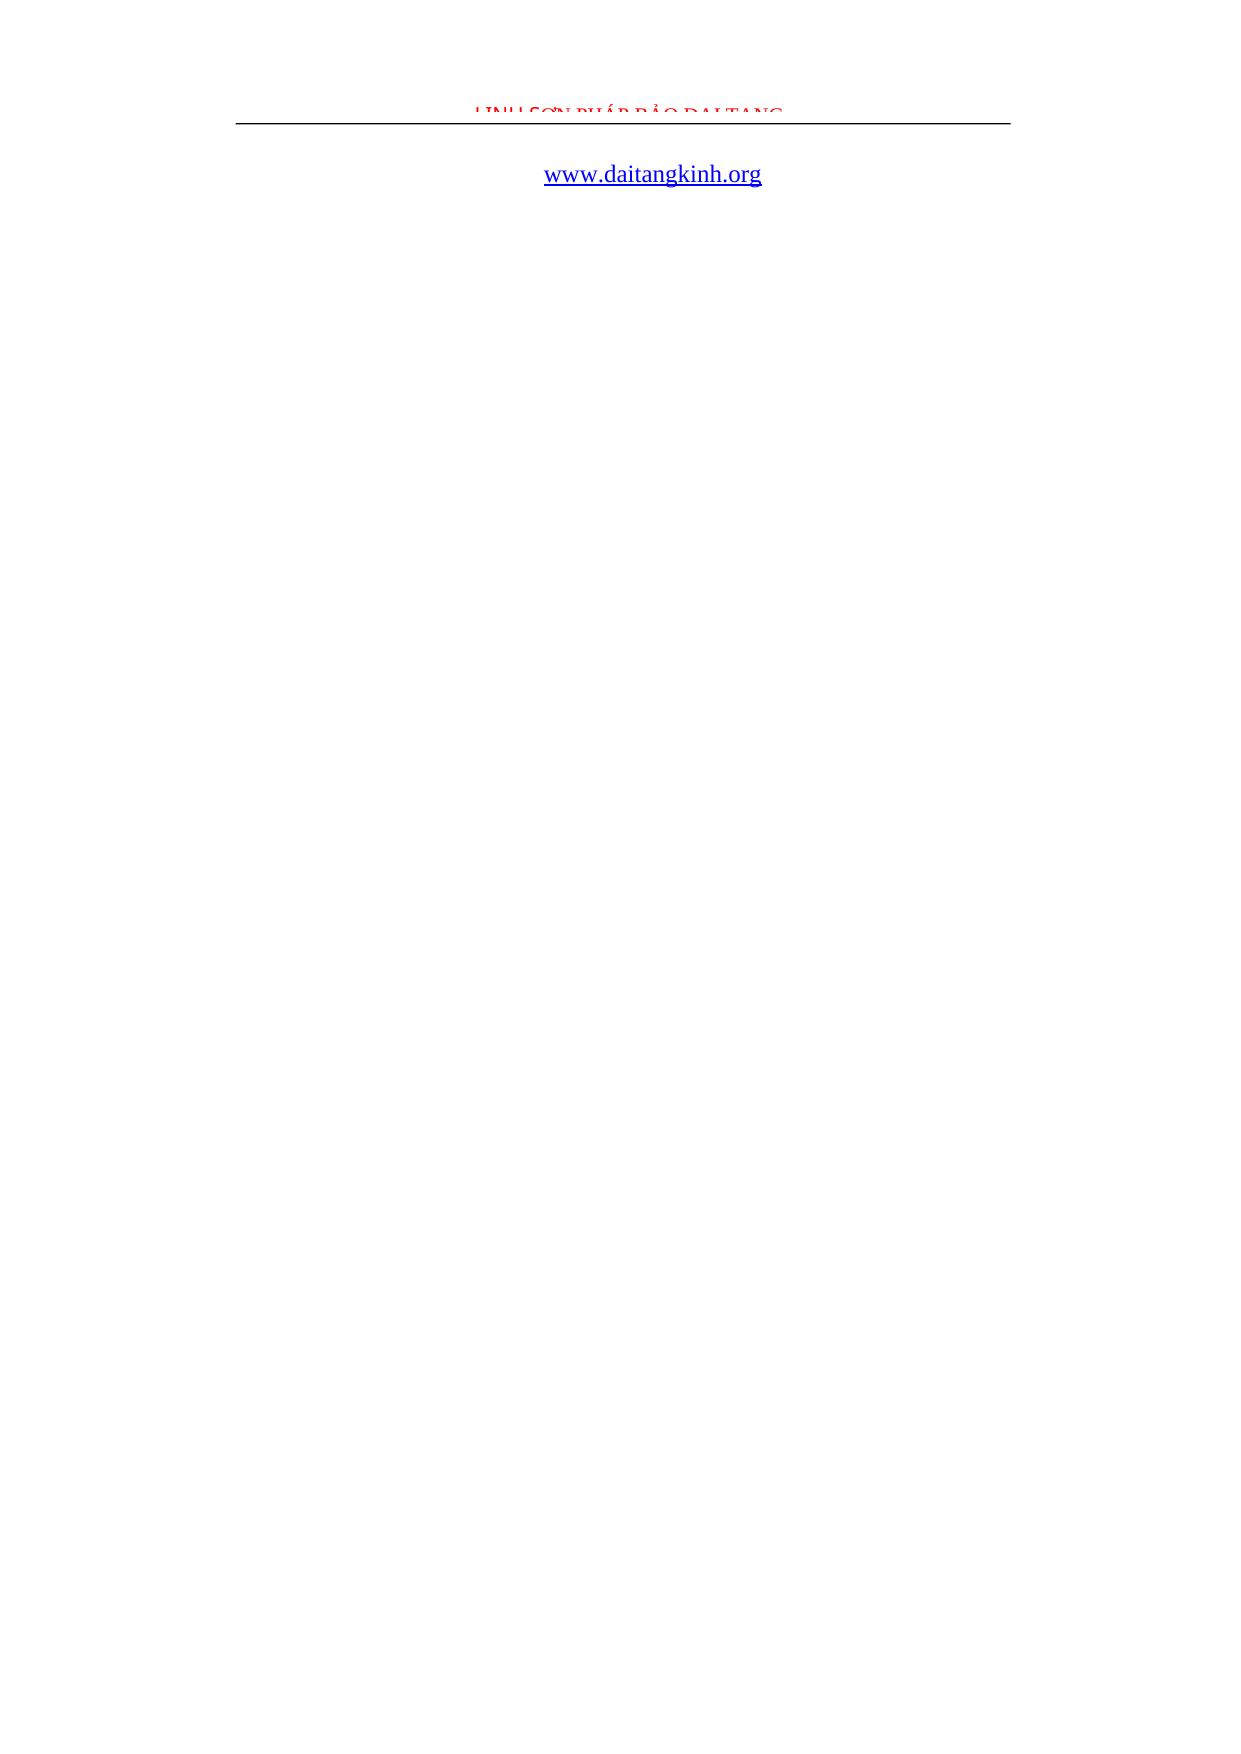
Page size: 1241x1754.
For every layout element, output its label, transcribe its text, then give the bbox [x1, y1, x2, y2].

text www.daitangkinh.org [375, 159, 929, 188]
